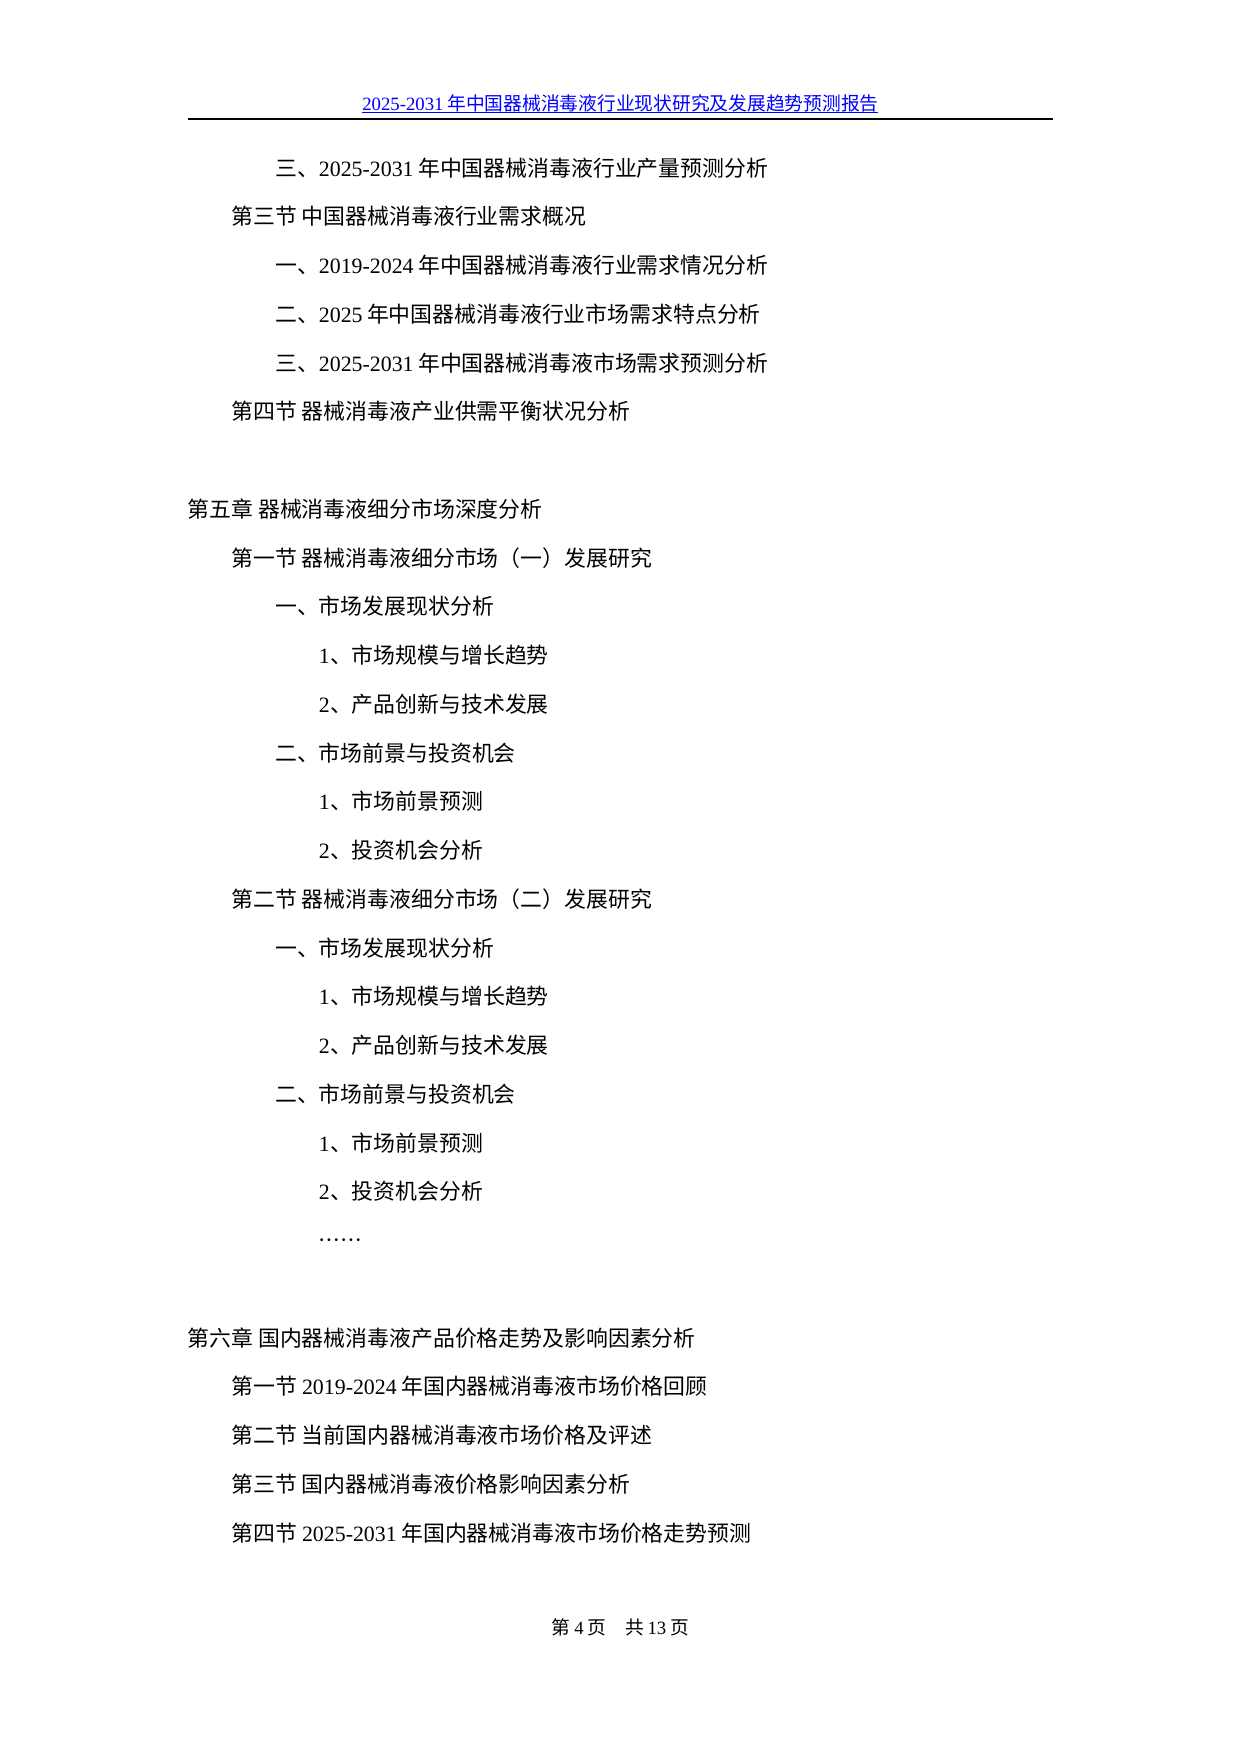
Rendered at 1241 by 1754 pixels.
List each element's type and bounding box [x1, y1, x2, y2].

text [187, 150, 1053, 1548]
